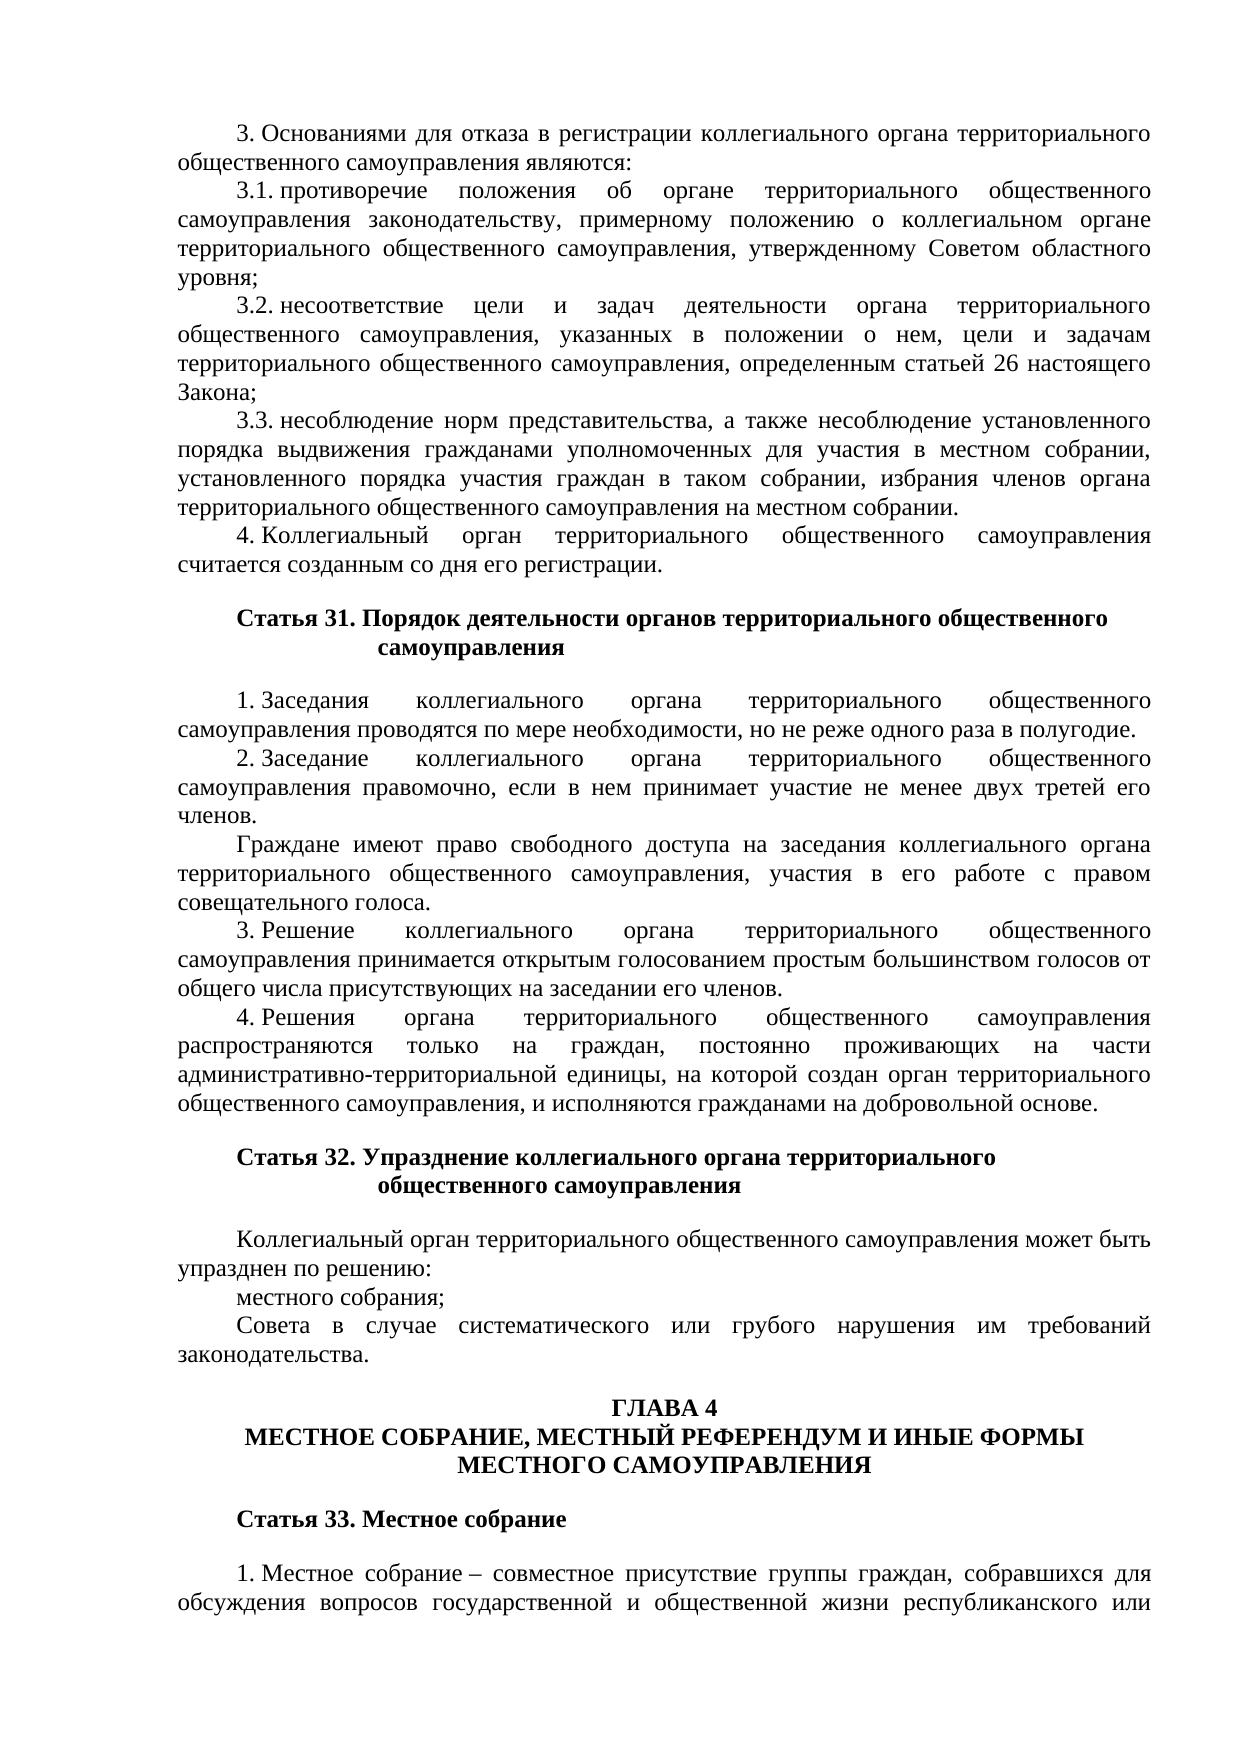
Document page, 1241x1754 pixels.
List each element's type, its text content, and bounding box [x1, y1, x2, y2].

text 3. Решение коллегиального органа территориального общественного самоуправления принимается открытым голосованием простым большинством голосов от общего числа присутствующих на заседании его членов. [177, 916, 1152, 1002]
text 3.3. несоблюдение норм представительства, а также несоблюдение установленного порядка выдвижения гражданами уполномоченных для участия в местном собрании, установленного порядка участия граждан в таком собрании, избрания членов органа территориального общественного самоуправления на местном собрании. [177, 406, 1152, 521]
text местного собрания; [177, 1282, 1152, 1311]
text Статья 32. Упразднение коллегиального органа территориального общественного самоуправления [236, 1142, 1152, 1199]
text Совета в случае систематического или грубого нарушения им требований законодательства. [177, 1311, 1152, 1368]
text Статья 31. Порядок деятельности органов территориального общественного самоуправления [236, 603, 1152, 661]
text 4. Решения органа территориального общественного самоуправления распространяются только на граждан, постоянно проживающих на части административно-территориальной единицы, на которой создан орган территориального общественного самоуправления, и исполняются гражданами на добровольной основе. [177, 1002, 1152, 1117]
text 2. Заседание коллегиального органа территориального общественного самоуправления правомочно, если в нем принимает участие не менее двух третей его членов. [177, 743, 1152, 829]
text ГЛАВА 4 МЕСТНОЕ СОБРАНИЕ, МЕСТНЫЙ РЕФЕРЕНДУМ И ИНЫЕ ФОРМЫ МЕСТНОГО САМОУПРАВЛЕНИЯ [177, 1393, 1152, 1479]
text 3.1. противоречие положения об органе территориального общественного самоуправления законодательству, примерному положению о коллегиальном органе территориального общественного самоуправления, утвержденному Советом областного уровня; [177, 176, 1152, 291]
text 3. Основаниями для отказа в регистрации коллегиального органа территориального общественного самоуправления являются: [177, 118, 1152, 176]
text Статья 33. Местное собрание [236, 1504, 1152, 1533]
text 3.2. несоответствие цели и задач деятельности органа территориального общественного самоуправления, указанных в положении о нем, цели и задачам территориального общественного самоуправления, определенным статьей 26 настоящего Закона; [177, 291, 1152, 406]
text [177, 1558, 1152, 1616]
text Граждане имеют право свободного доступа на заседания коллегиального органа территориального общественного самоуправления, участия в его работе с правом совещательного голоса. [177, 829, 1152, 916]
text Коллегиальный орган территориального общественного самоуправления может быть упразднен по решению: [177, 1224, 1152, 1282]
text 4. Коллегиальный орган территориального общественного самоуправления считается созданным со дня его регистрации. [177, 521, 1152, 578]
text 1. Заседания коллегиального органа территориального общественного самоуправления проводятся по мере необходимости, но не реже одного раза в полугодие. [177, 686, 1152, 743]
